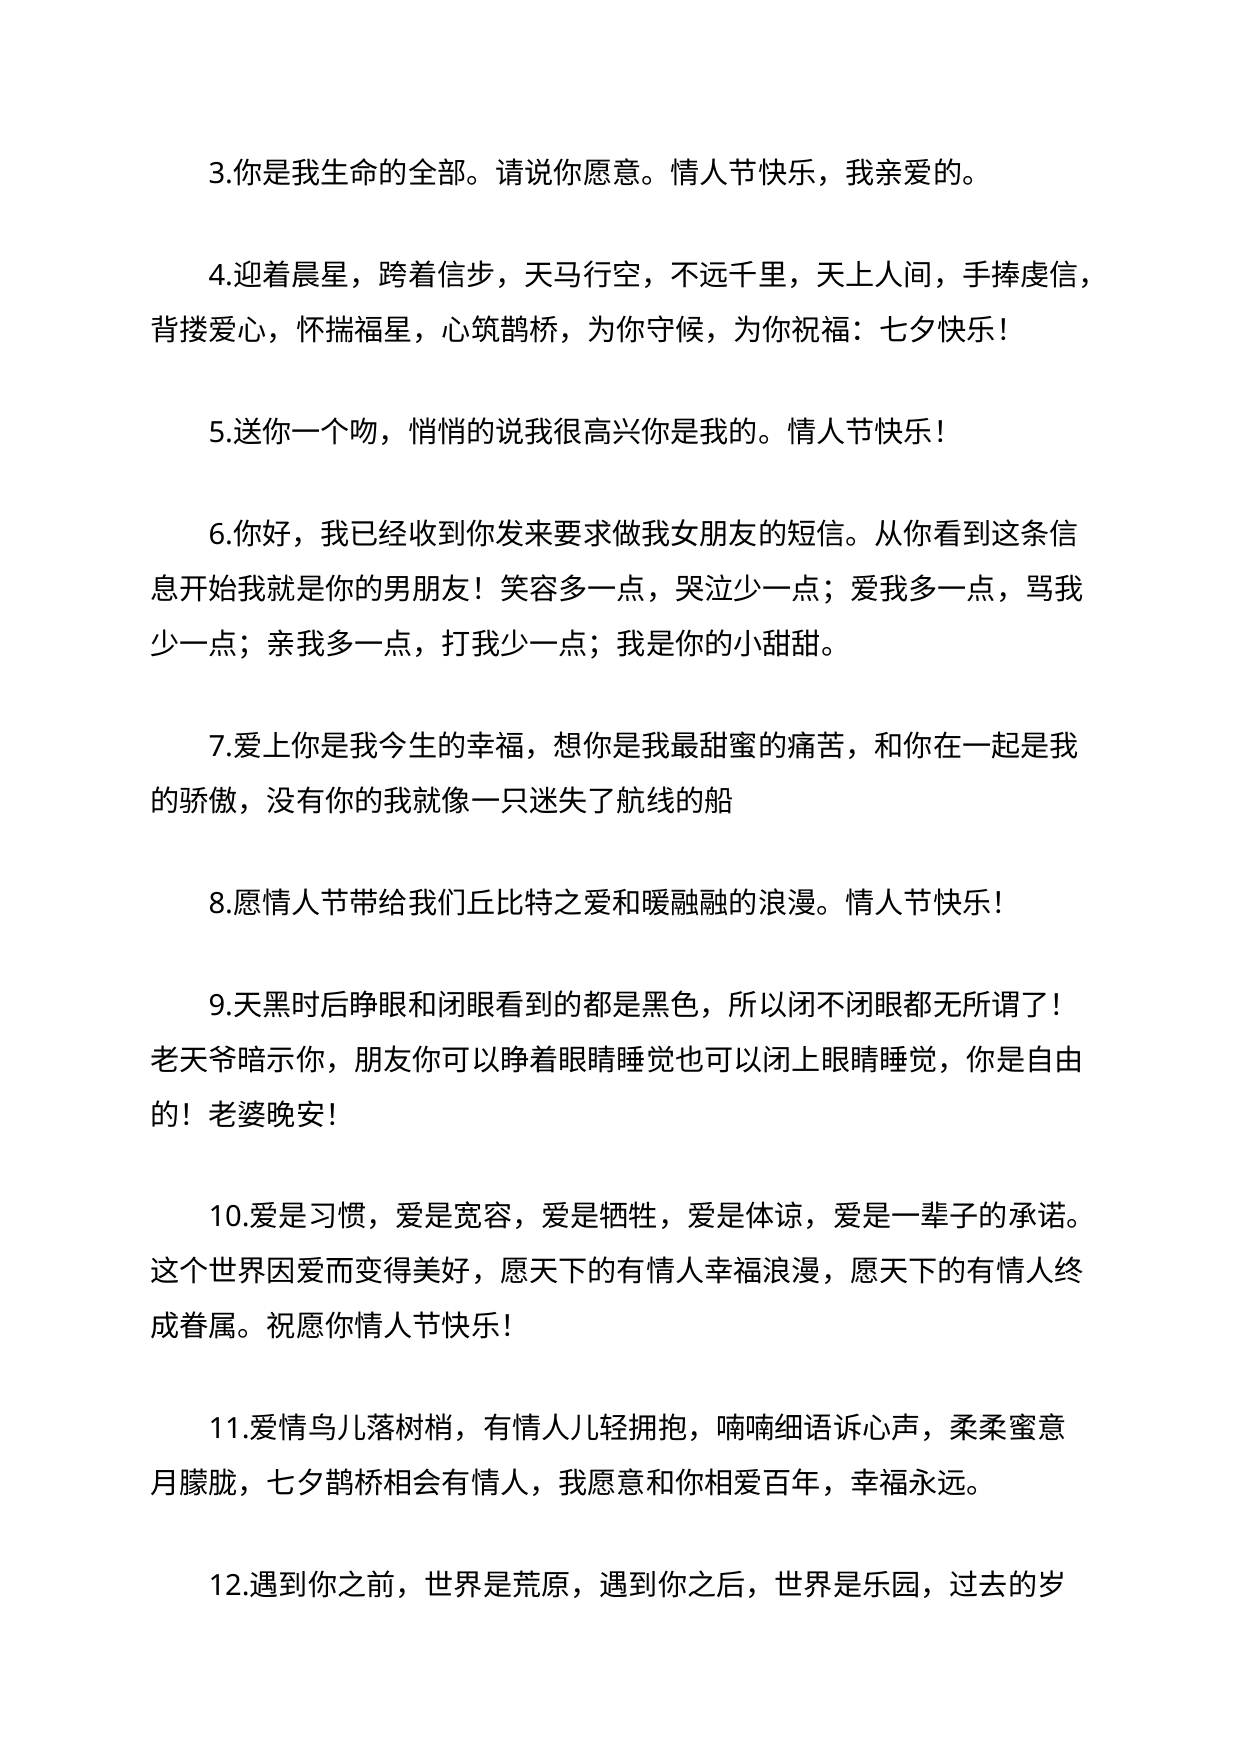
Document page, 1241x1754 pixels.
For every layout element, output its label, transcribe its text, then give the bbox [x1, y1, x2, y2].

text 10.爱是习惯，爱是宽容，爱是牺牲，爱是体谅，爱是一辈子的承诺。这个世界因爱而变得美好，愿天下的有情人幸福浪漫，愿天下的有情人终成眷属。祝愿你情人节快乐！ [150, 1193, 1090, 1345]
text 11.爱情鸟儿落树梢，有情人儿轻拥抱，喃喃细语诉心声，柔柔蜜意月朦胧，七夕鹊桥相会有情人，我愿意和你相爱百年，幸福永远。 [150, 1404, 1090, 1502]
text 7.爱上你是我今生的幸福，想你是我最甜蜜的痛苦，和你在一起是我的骄傲，没有你的我就像一只迷失了航线的船 [150, 722, 1090, 820]
text 4.迎着晨星，跨着信步，天马行空，不远千里，天上人间，手捧虔信，背搂爱心，怀揣福星，心筑鹊桥，为你守候，为你祝福：七夕快乐！ [150, 252, 1090, 349]
text 3.你是我生命的全部。请说你愿意。情人节快乐，我亲爱的。 [150, 150, 1090, 192]
text 6.你好，我已经收到你发来要求做我女朋友的短信。从你看到这条信息开始我就是你的男朋友！笑容多一点，哭泣少一点；爱我多一点，骂我少一点；亲我多一点，打我少一点；我是你的小甜甜。 [150, 511, 1090, 663]
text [150, 1561, 1090, 1604]
text 5.送你一个吻，悄悄的说我很高兴你是我的。情人节快乐！ [150, 409, 1090, 451]
text 8.愿情人节带给我们丘比特之爱和暖融融的浪漫。情人节快乐！ [150, 879, 1090, 922]
text 9.天黑时后睁眼和闭眼看到的都是黑色，所以闭不闭眼都无所谓了！老天爷暗示你，朋友你可以睁着眼睛睡觉也可以闭上眼睛睡觉，你是自由的！老婆晚安！ [150, 981, 1090, 1133]
